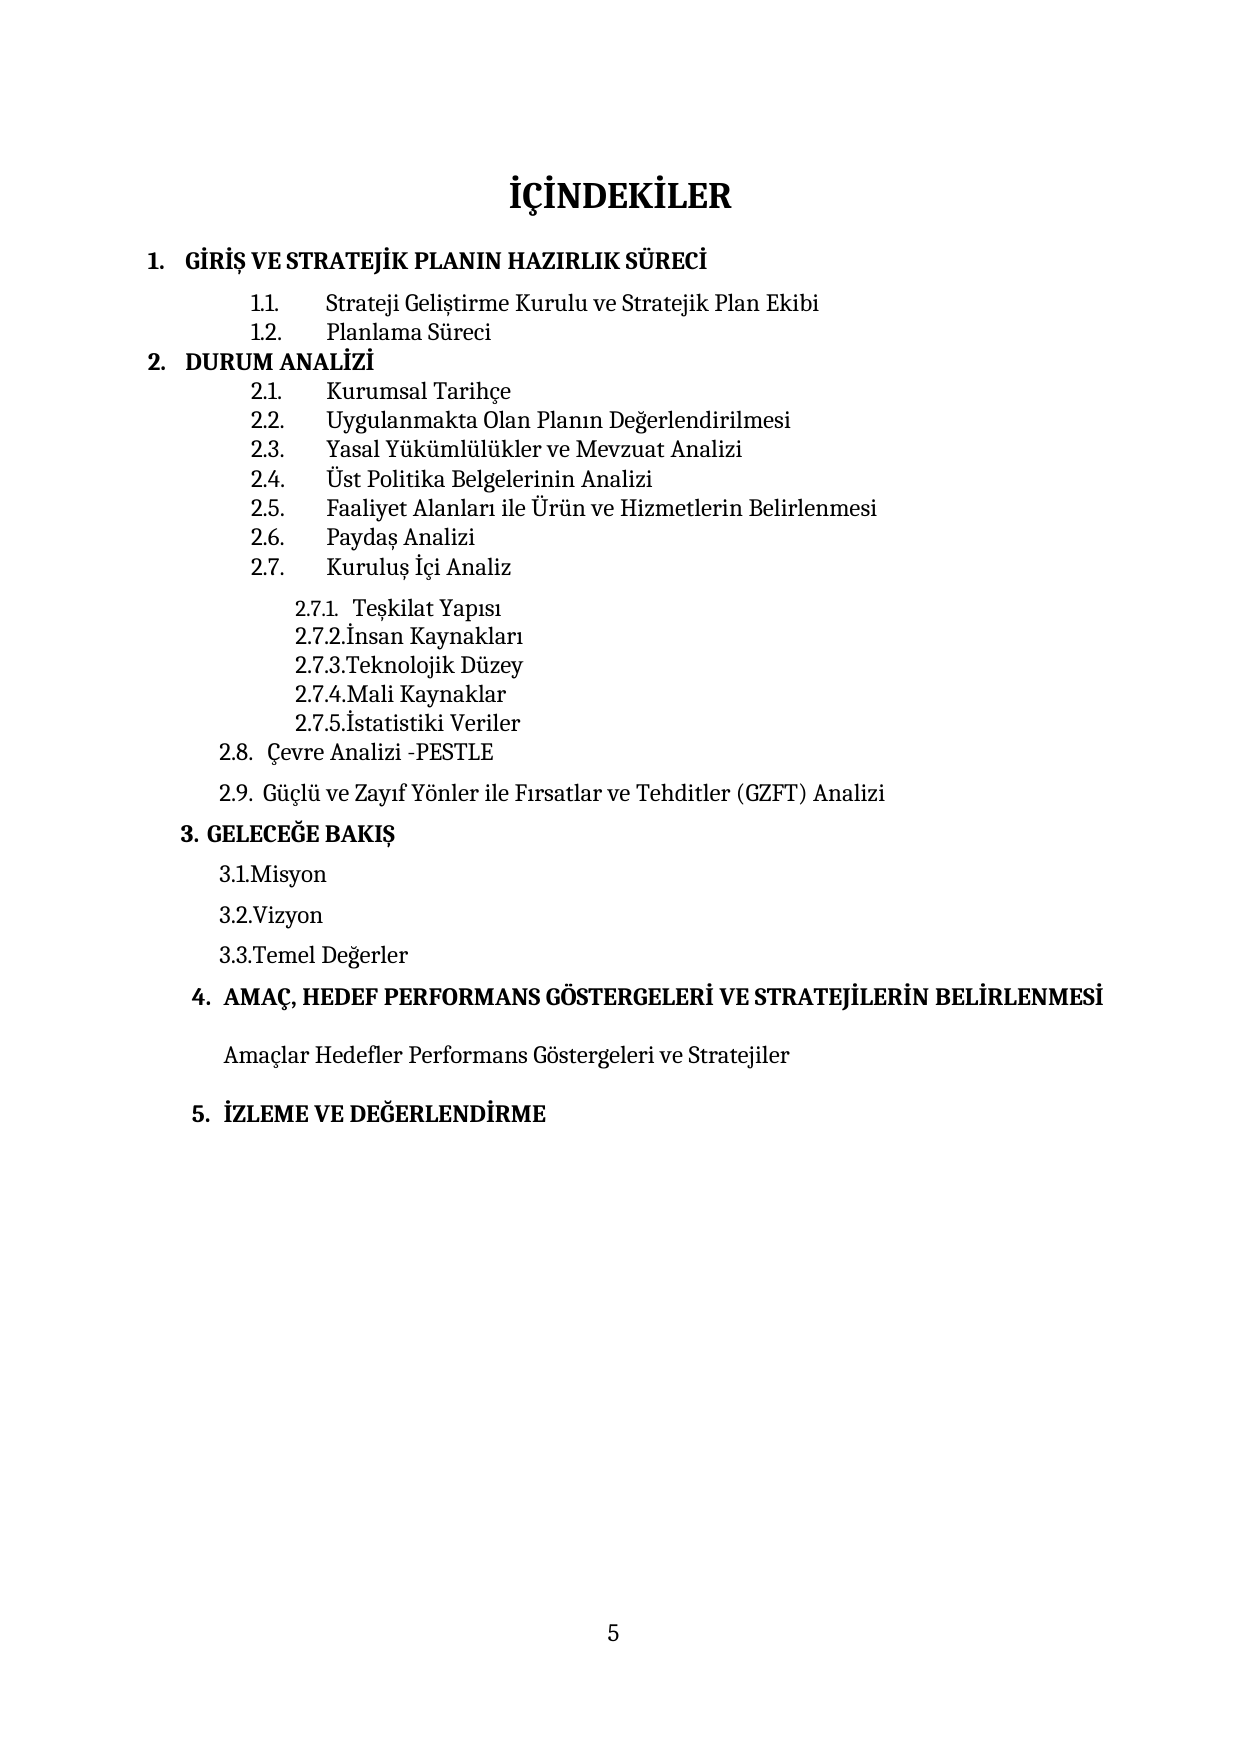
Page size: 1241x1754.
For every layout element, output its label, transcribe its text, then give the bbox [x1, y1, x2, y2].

list Yasal Yükümlülükler ve Mevzuat Analizi [251, 434, 1198, 464]
list Çevre Analizi -PESTLE [148, 737, 1093, 766]
list Üst Politika Belgelerinin Analizi [251, 464, 1198, 493]
list Kuruluş İçi Analiz [251, 552, 1198, 581]
subtitle İÇİNDEKİLER [339, 175, 901, 218]
subtitle AMAÇ, HEDEF PERFORMANS GÖSTERGELERİ VE STRATEJİLERİN BELİRLENMESİ [192, 982, 1198, 1011]
subtitle GİRİŞ VE STRATEJİK PLANIN HAZIRLIK SÜRECİ [148, 247, 1198, 276]
list Teşkilat Yapısı 2.7.2.İnsan Kaynakları 2.7.3.Teknolojik Düzey 2.7.4.Mali Kaynaklar 2.7.5.İstatistiki Veriler [295, 593, 538, 737]
list Kurumsal Tarihçe [251, 376, 1198, 405]
list Planlama Süreci [251, 317, 1198, 347]
list Faaliyet Alanları ile Ürün ve Hizmetlerin Belirlenmesi [251, 493, 1198, 522]
list Uygulanmakta Olan Planın Değerlendirilmesi [251, 405, 1198, 434]
subtitle Amaçlar Hedefler Performans Göstergeleri ve Stratejiler [223, 1041, 1198, 1070]
list Strateji Geliştirme Kurulu ve Stratejik Plan Ekibi [251, 288, 1198, 317]
list GELECEĞE BAKIŞ 3.1.Misyon 3.2.Vizyon 3.3.Temel Değerler [181, 820, 423, 970]
list Güçlü ve Zayıf Yönler ile Fırsatlar ve Tehditler (GZFT) Analizi [219, 779, 913, 807]
subtitle İZLEME VE DEĞERLENDİRME [192, 1100, 1198, 1129]
subtitle DURUM ANALİZİ [148, 347, 1198, 376]
list Paydaş Analizi [251, 522, 1198, 552]
